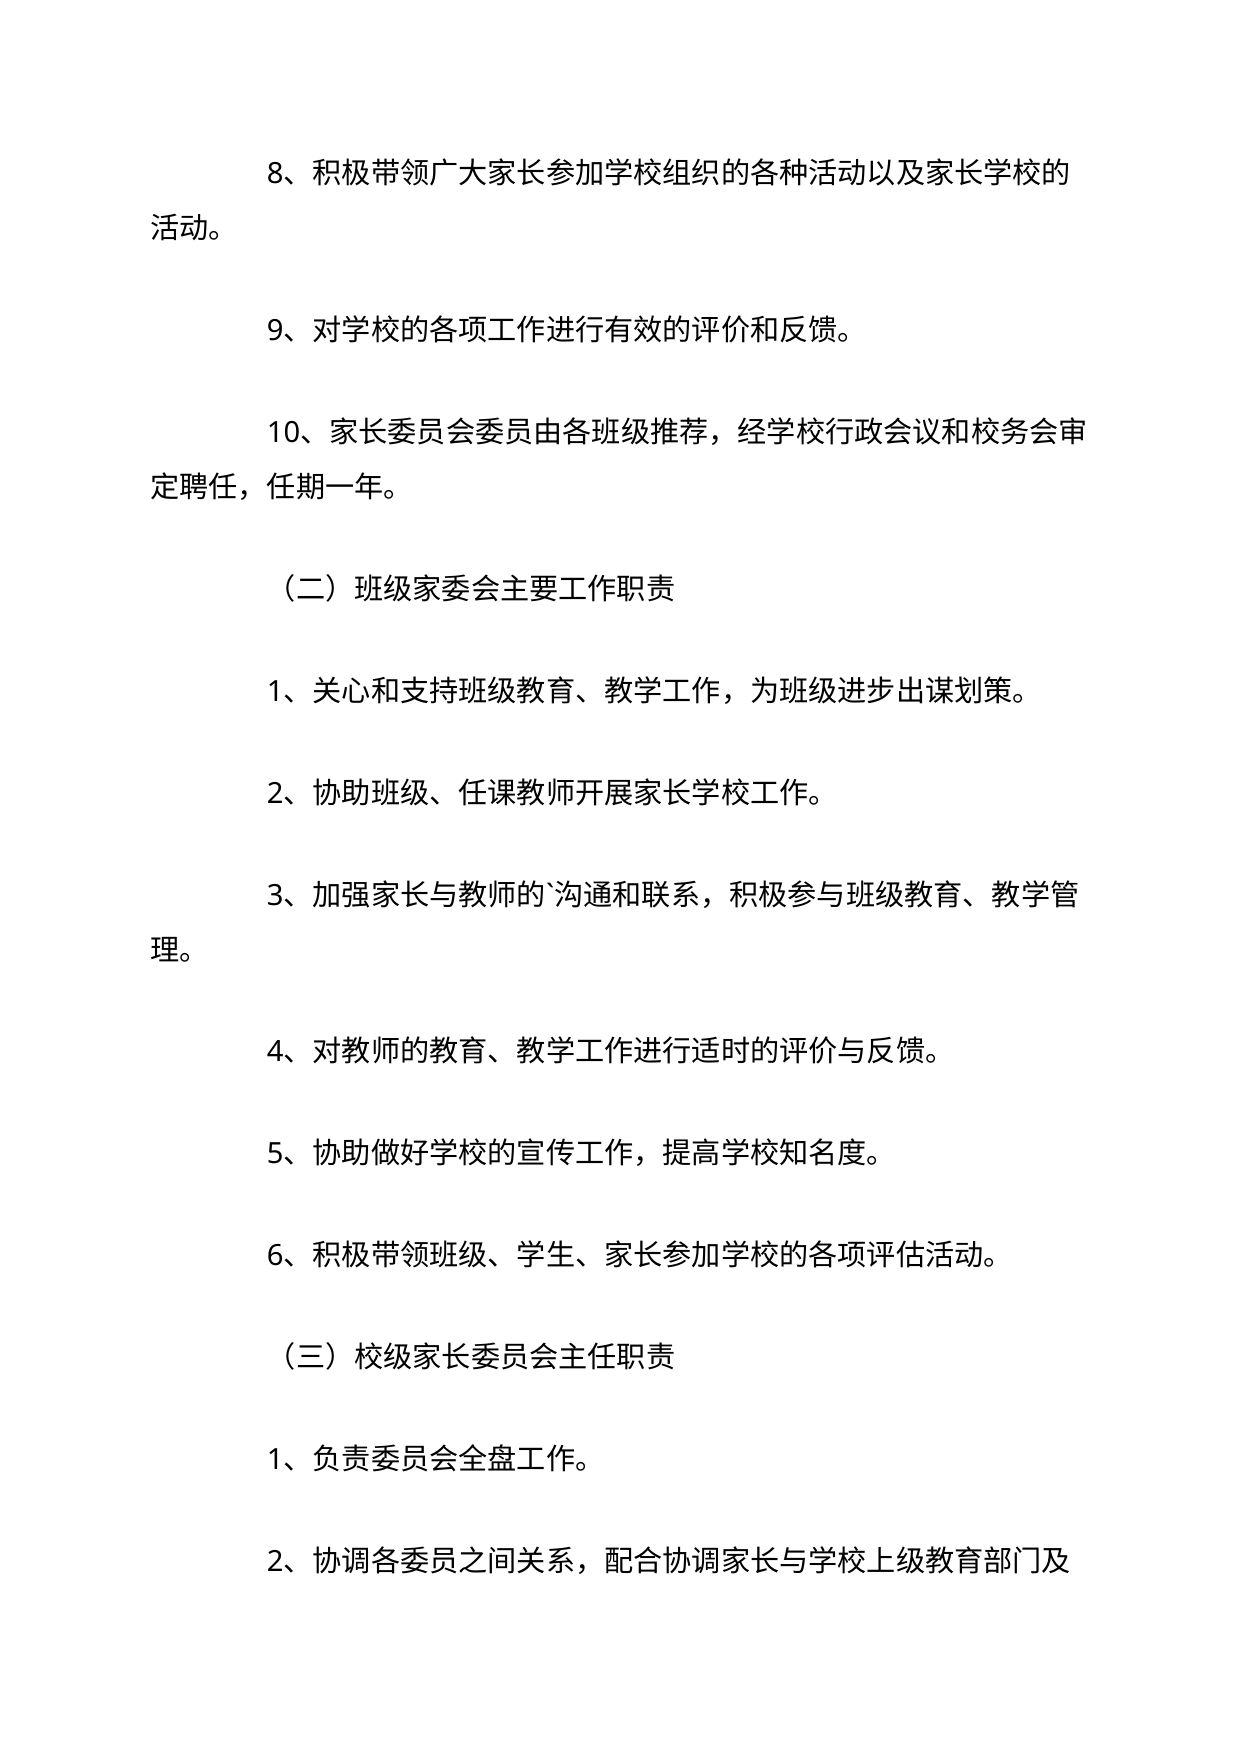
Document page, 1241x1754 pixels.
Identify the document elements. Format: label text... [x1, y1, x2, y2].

text 6、积极带领班级、学生、家长参加学校的各项评估活动。 [150, 1232, 1090, 1274]
text 1、负责委员会全盘工作。 [150, 1436, 1090, 1478]
text 3、加强家长与教师的`沟通和联系，积极参与班级教育、教学管理。 [150, 871, 1090, 968]
text 2、协助班级、任课教师开展家长学校工作。 [150, 769, 1090, 812]
text 10、家长委员会委员由各班级推荐，经学校行政会议和校务会审定聘任，任期一年。 [150, 409, 1090, 506]
text （二）班级家委会主要工作职责 [150, 566, 1090, 608]
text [150, 1538, 1090, 1580]
text 5、协助做好学校的宣传工作，提高学校知名度。 [150, 1130, 1090, 1172]
text 4、对教师的教育、教学工作进行适时的评价与反馈。 [150, 1028, 1090, 1070]
text 8、积极带领广大家长参加学校组织的各种活动以及家长学校的活动。 [150, 150, 1090, 247]
text 9、对学校的各项工作进行有效的评价和反馈。 [150, 307, 1090, 349]
text 1、关心和支持班级教育、教学工作，为班级进步出谋划策。 [150, 667, 1090, 710]
text （三）校级家长委员会主任职责 [150, 1334, 1090, 1376]
